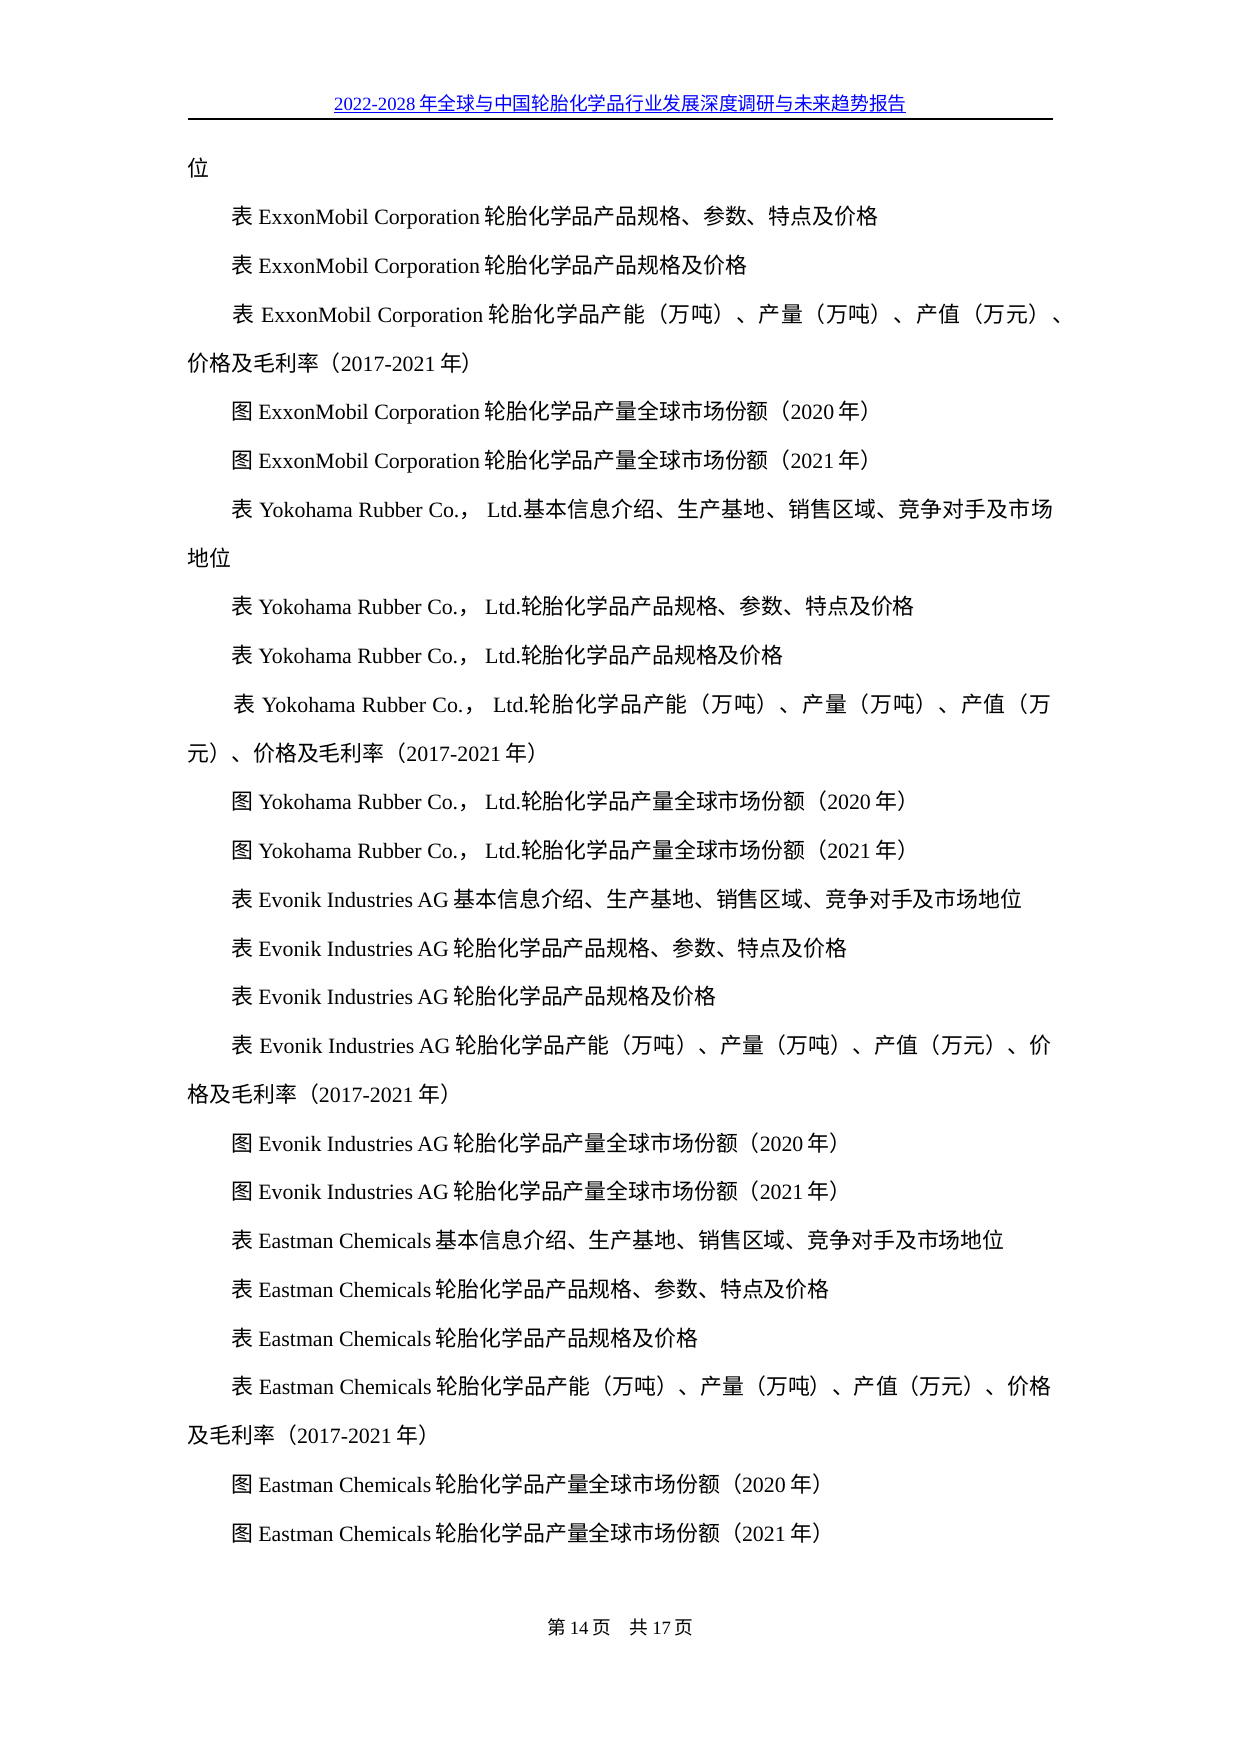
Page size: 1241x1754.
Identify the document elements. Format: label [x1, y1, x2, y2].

text [187, 150, 1053, 1548]
